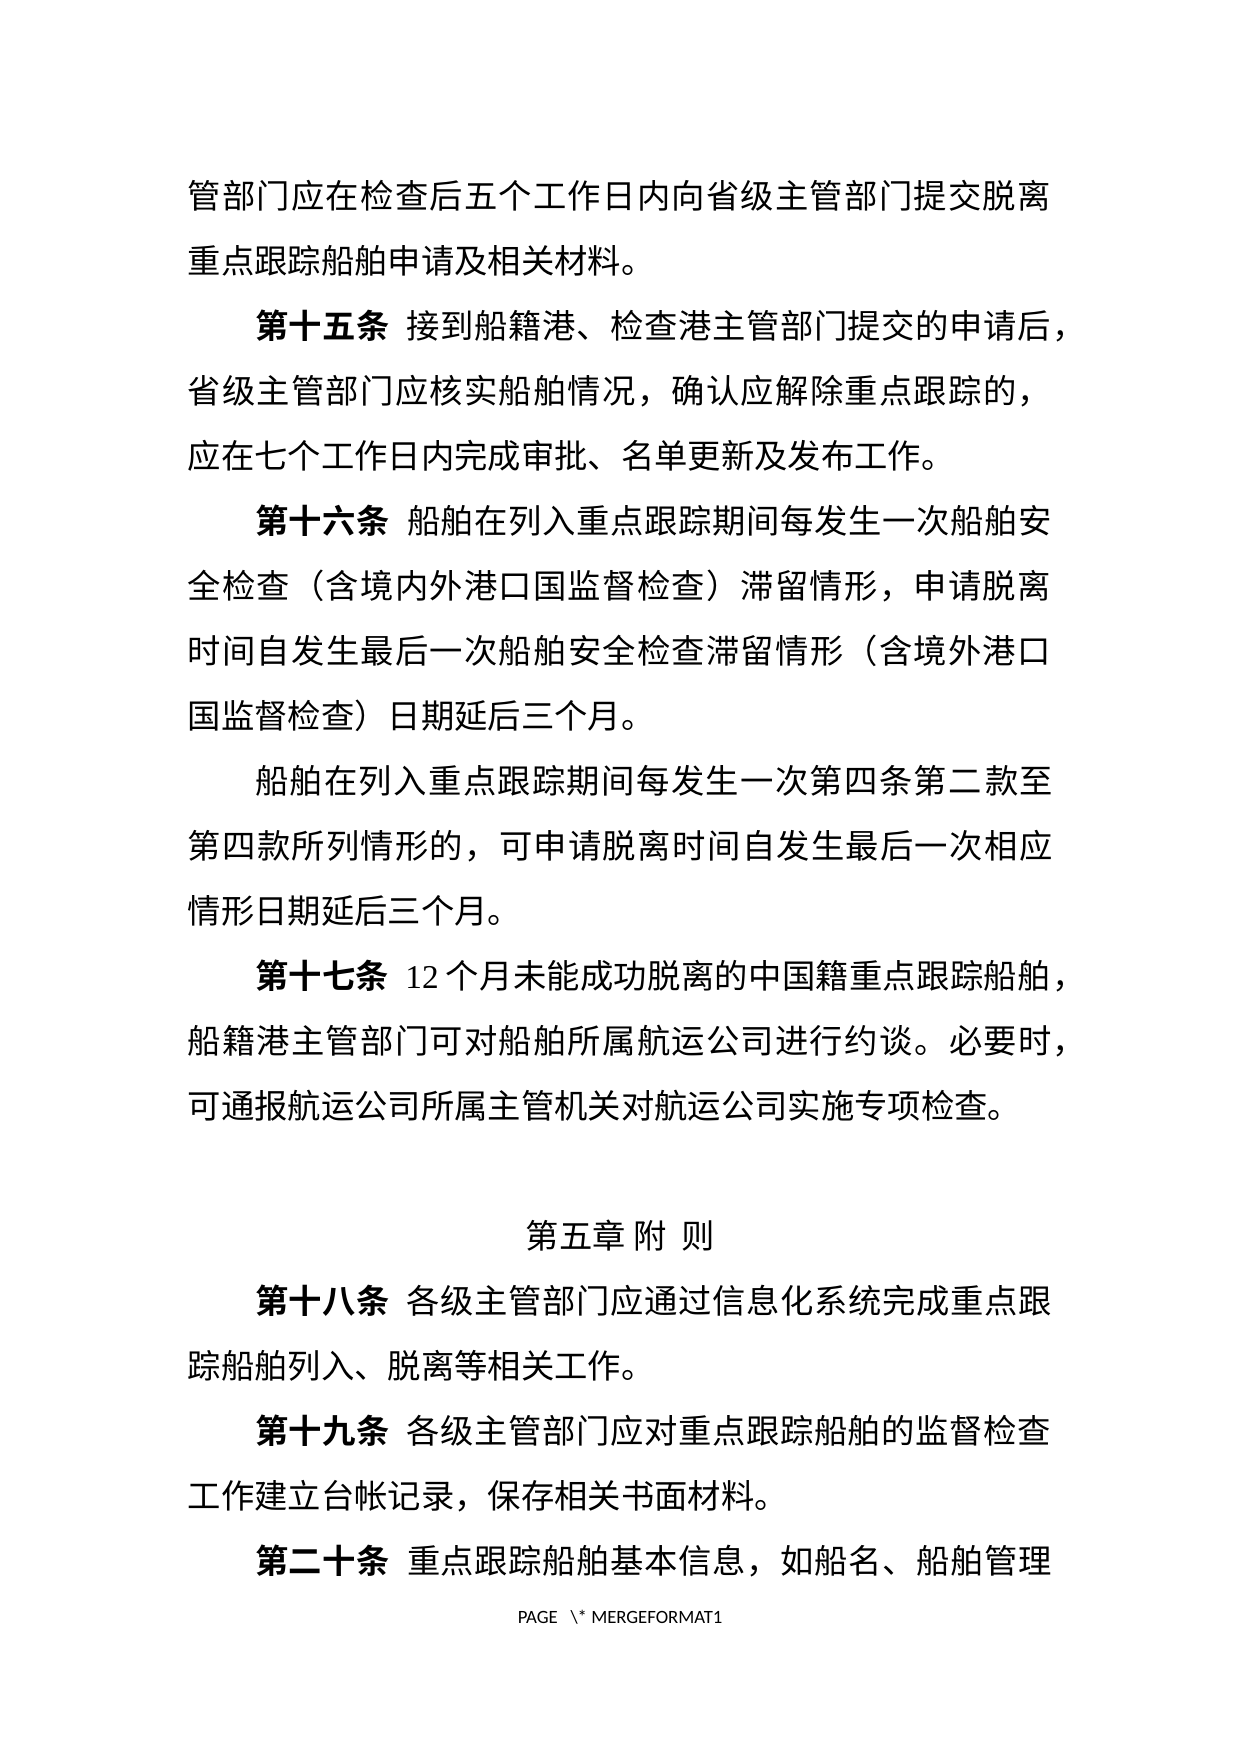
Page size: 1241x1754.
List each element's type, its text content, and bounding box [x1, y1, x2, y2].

text 第十八条 各级主管部门应通过信息化系统完成重点跟踪船舶列入、脱离等相关工作。 [187, 1267, 1053, 1397]
text 船舶在列入重点跟踪期间每发生一次第四条第二款至第四款所列情形的，可申请脱离时间自发生最后一次相应情形日期延后三个月。 [187, 747, 1053, 942]
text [187, 1527, 1053, 1592]
text 第十六条 船舶在列入重点跟踪期间每发生一次船舶安全检查（含境内外港口国监督检查）滞留情形，申请脱离时间自发生最后一次船舶安全检查滞留情形（含境外港口国监督检查）日期延后三个月。 [187, 487, 1053, 747]
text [187, 162, 1053, 292]
text 第十九条 各级主管部门应对重点跟踪船舶的监督检查工作建立台帐记录，保存相关书面材料。 [187, 1397, 1053, 1527]
text 第十五条 接到船籍港、检查港主管部门提交的申请后，省级主管部门应核实船舶情况，确认应解除重点跟踪的，应在七个工作日内完成审批、名单更新及发布工作。 [187, 292, 1053, 487]
text 第十七条 12个月未能成功脱离的中国籍重点跟踪船舶，船籍港主管部门可对船舶所属航运公司进行约谈。必要时，可通报航运公司所属主管机关对航运公司实施专项检查。 [187, 942, 1053, 1137]
text 第五章 附 则 [187, 1202, 1053, 1267]
